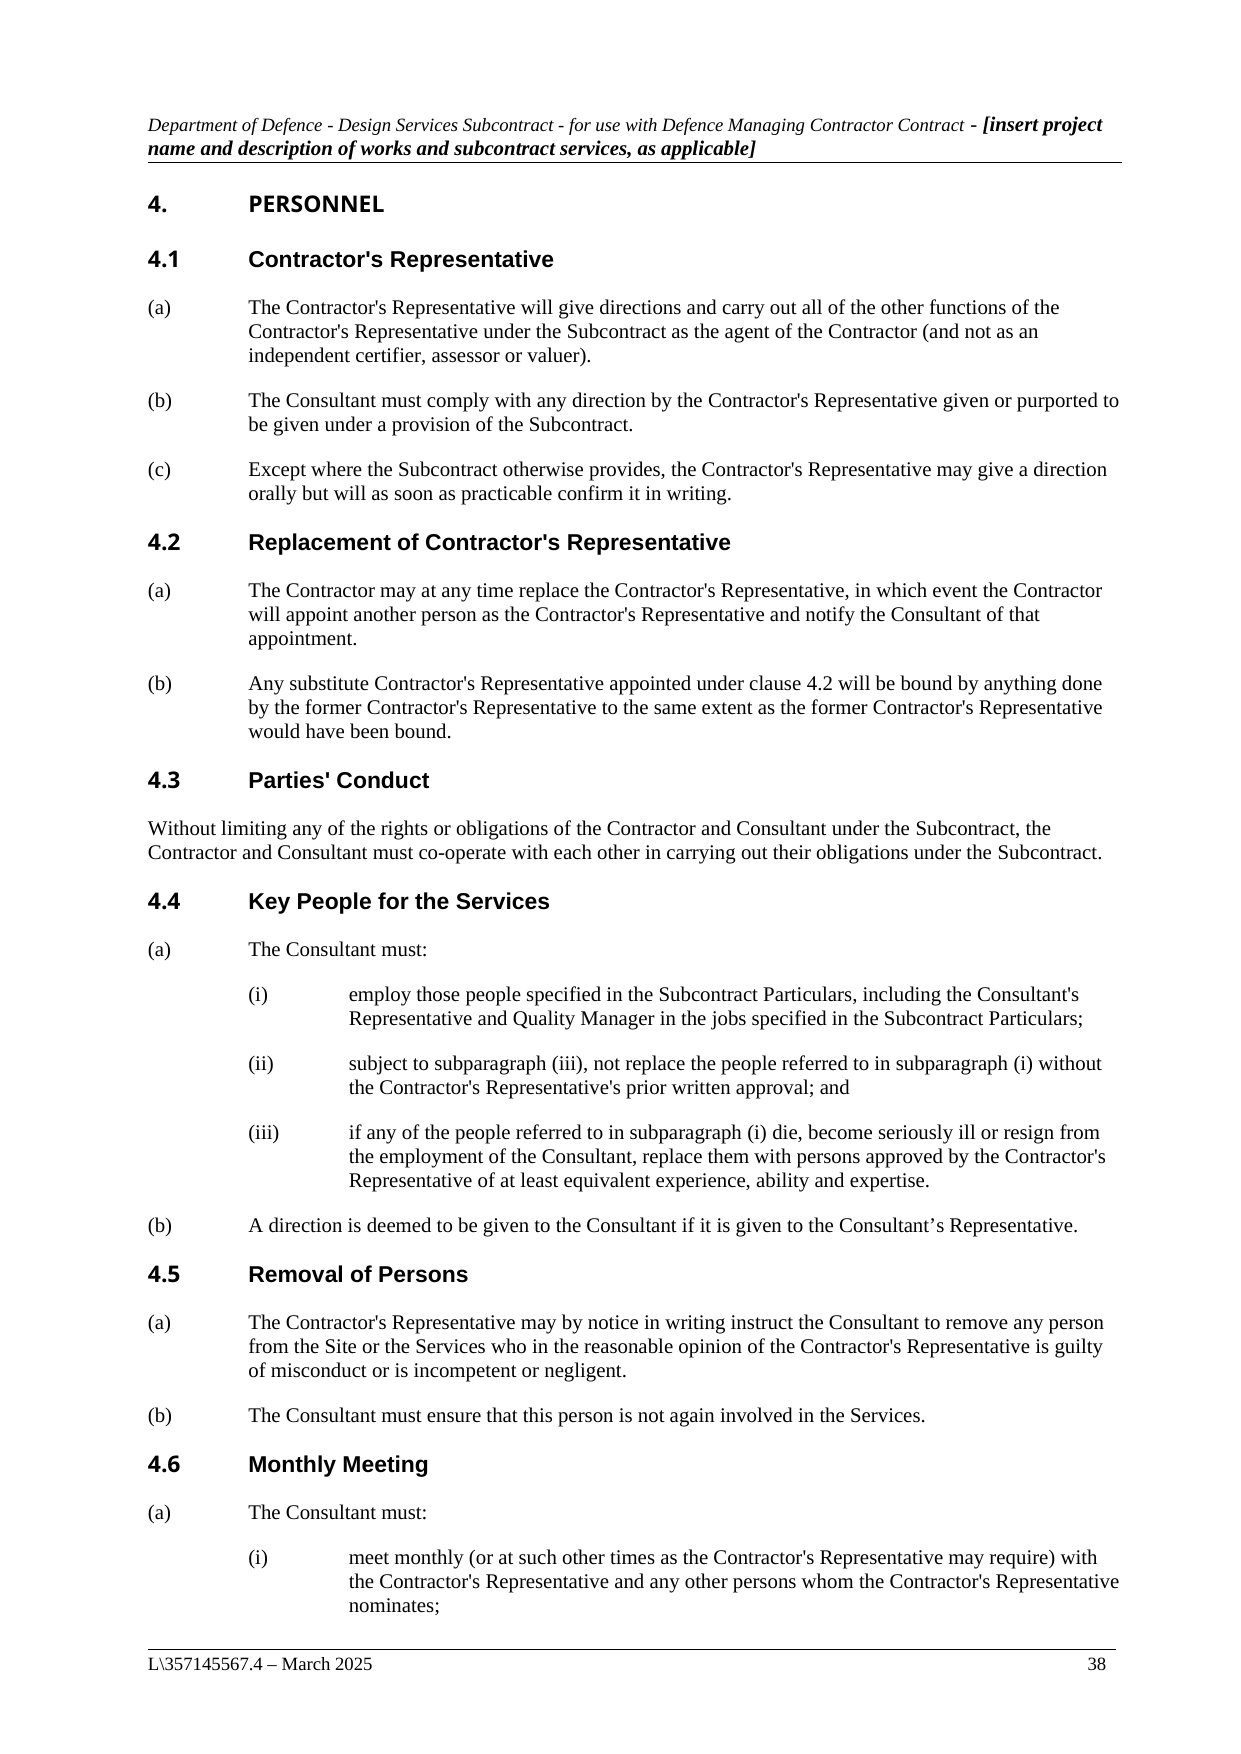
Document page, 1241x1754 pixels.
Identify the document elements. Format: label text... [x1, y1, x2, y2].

subtitle subject to subparagraph (iii), not replace the people referred to in subparagraph (i) without the Contractor's Representative's prior written approval; and [248, 1051, 1122, 1099]
subtitle The Consultant must comply with any direction by the Contractor's Representative given or purported to be given under a provision of the Subcontract. [148, 388, 1122, 436]
subtitle Replacement of Contractor's Representative [148, 526, 1122, 557]
subtitle The Consultant must: [148, 937, 1122, 961]
subtitle The Contractor's Representative will give directions and carry out all of the other functions of the Contractor's Representative under the Subcontract as the agent of the Contractor (and not as an independent certifier, assessor or valuer). [148, 295, 1122, 367]
subtitle The Contractor may at any time replace the Contractor's Representative, in which event the Contractor will appoint another person as the Contractor's Representative and notify the Consultant of that appointment. [148, 578, 1122, 650]
subtitle Any substitute Contractor's Representative appointed under clause 4.2 will be bound by anything done by the former Contractor's Representative to the same extent as the former Contractor's Representative would have been bound. [148, 671, 1122, 743]
subtitle The Contractor's Representative may by notice in writing instruct the Consultant to remove any person from the Site or the Services who in the reasonable opinion of the Contractor's Representative is guilty of misconduct or is incompetent or negligent. [148, 1310, 1122, 1382]
subtitle Except where the Subcontract otherwise provides, the Contractor's Representative may give a direction orally but will as soon as practicable confirm it in writing. [148, 457, 1122, 505]
subtitle Parties' Conduct [148, 764, 1122, 795]
subtitle The Consultant must ensure that this person is not again involved in the Services. [148, 1403, 1122, 1427]
subtitle meet monthly (or at such other times as the Contractor's Representative may require) with the Contractor's Representative and any other persons whom the Contractor's Representative nominates; [248, 1544, 1122, 1617]
subtitle employ those people specified in the Subcontract Particulars, including the Consultant's Representative and Quality Manager in the jobs specified in the Subcontract Particulars; [248, 982, 1122, 1030]
subtitle Monthly Meeting [148, 1448, 1122, 1479]
subtitle Contractor's Representative [148, 243, 1122, 274]
subtitle Personnel [148, 188, 1122, 220]
subtitle if any of the people referred to in subparagraph (i) die, become seriously ill or resign from the employment of the Consultant, replace them with persons approved by the Contractor's Representative of at least equivalent experience, ability and expertise. [248, 1120, 1122, 1192]
subtitle The Consultant must: [148, 1500, 1122, 1524]
subtitle A direction is deemed to be given to the Consultant if it is given to the Consultant’s Representative. [148, 1213, 1122, 1237]
subtitle Key People for the Services [148, 885, 1122, 916]
text Without limiting any of the rights or obligations of the Contractor and Consultant under the Subcontract, the Contractor and Consultant must co-operate with each other in carrying out their obligations under the Subcontract. [148, 816, 1122, 864]
subtitle Removal of Persons [148, 1258, 1122, 1289]
